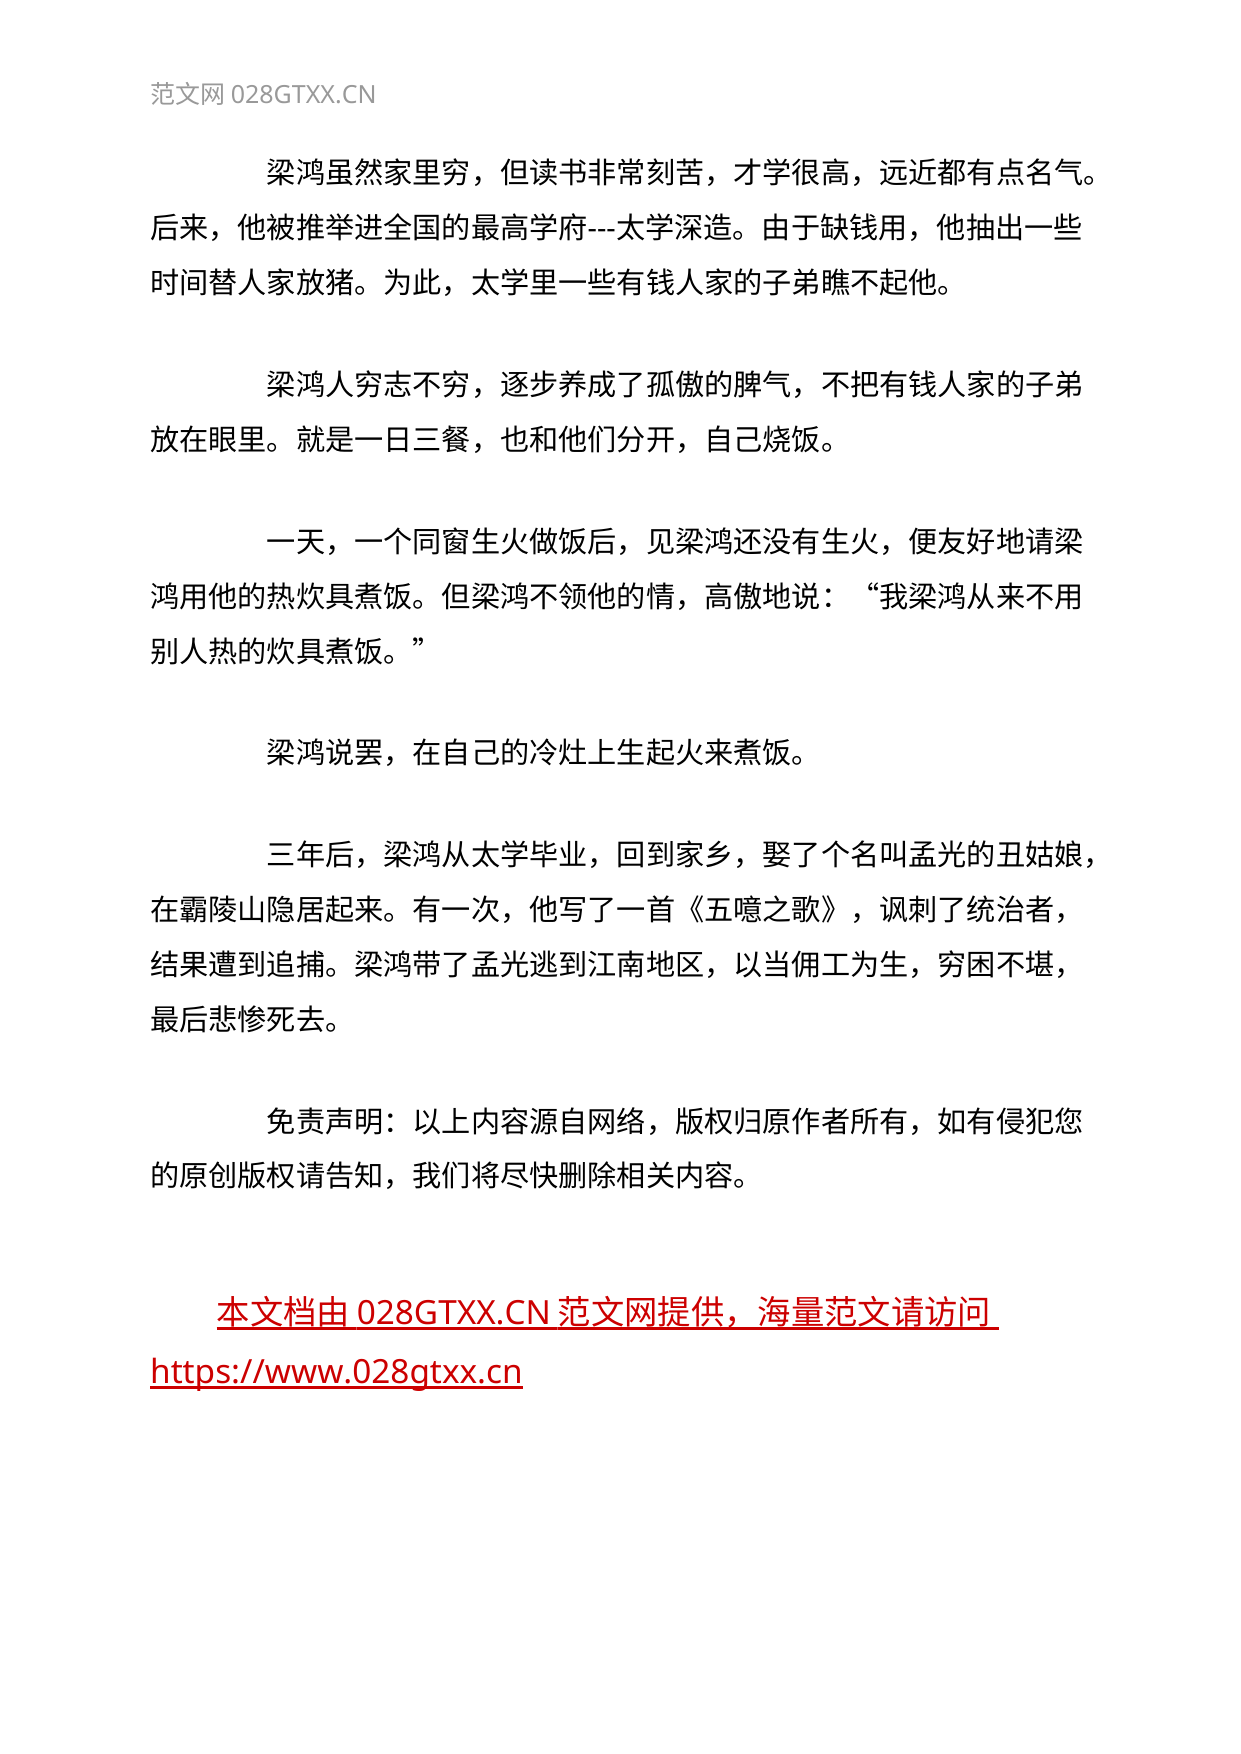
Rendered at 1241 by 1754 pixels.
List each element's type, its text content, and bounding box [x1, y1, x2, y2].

text 梁鸿说罢，在自己的冷灶上生起火来煮饭。 [150, 730, 1090, 772]
text 梁鸿虽然家里穷，但读书非常刻苦，才学很高，远近都有点名气。后来，他被推举进全国的最高学府---太学深造。由于缺钱用，他抽出一些时间替人家放猪。为此，太学里一些有钱人家的子弟瞧不起他。 [150, 150, 1090, 302]
text 三年后，梁鸿从太学毕业，回到家乡，娶了个名叫孟光的丑姑娘，在霸陵山隐居起来。有一次，他写了一首《五噫之歌》，讽刺了统治者，结果遭到追捕。梁鸿带了孟光逃到江南地区，以当佣工为生，穷困不堪，最后悲惨死去。 [150, 832, 1090, 1039]
text 本文档由028GTXX.CN范文网提供，海量范文请访问 https://www.028gtxx.cn [150, 1286, 1090, 1393]
text 免责声明：以上内容源自网络，版权归原作者所有，如有侵犯您的原创版权请告知，我们将尽快删除相关内容。 [150, 1098, 1090, 1195]
text 梁鸿人穷志不穷，逐步养成了孤傲的脾气，不把有钱人家的子弟放在眼里。就是一日三餐，也和他们分开，自己烧饭。 [150, 362, 1090, 459]
text 一天，一个同窗生火做饭后，见梁鸿还没有生火，便友好地请梁鸿用他的热炊具煮饭。但梁鸿不领他的情，高傲地说：“我梁鸿从来不用别人热的炊具煮饭。” [150, 518, 1090, 670]
